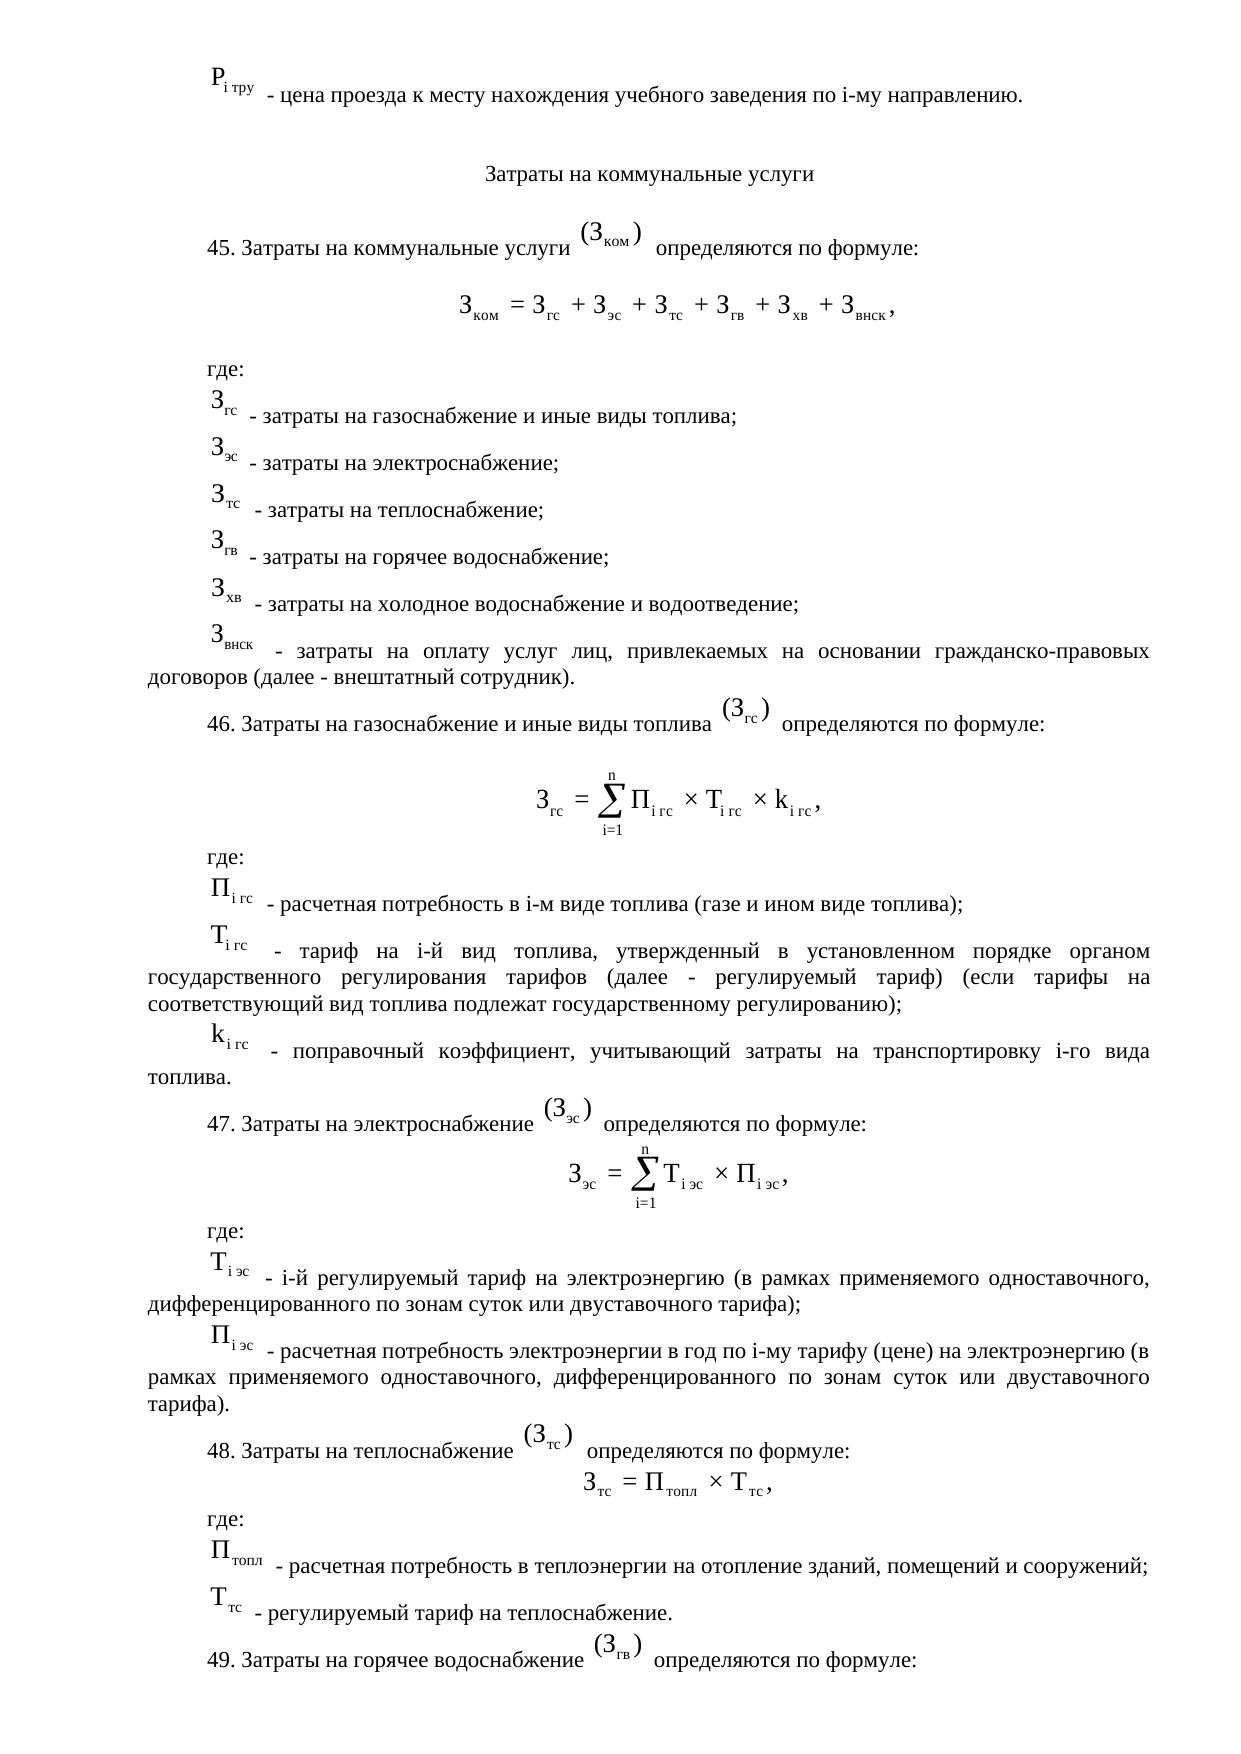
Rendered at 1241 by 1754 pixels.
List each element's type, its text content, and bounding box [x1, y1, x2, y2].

text - i-й регулируемый тариф на электроэнергию (в рамках применяемого одноставочного, дифференцированного по зонам суток или двуставочного тарифа); [148, 1243, 1152, 1316]
text - расчетная потребность в теплоэнергии на отопление зданий, помещений и сооружений; [148, 1531, 1152, 1578]
text 49. Затраты на горячее водоснабжение определяются по формуле: [148, 1625, 1152, 1672]
text где: [148, 1217, 1152, 1243]
text 48. Затраты на теплоснабжение определяются по формуле: [148, 1416, 1152, 1463]
text - тариф на i-й вид топлива, утвержденный в установленном порядке органом государственного регулирования тарифов (далее - регулируемый тариф) (если тарифы на соответствующий вид топлива подлежат государственному регулированию); [148, 916, 1152, 1016]
text где: [148, 355, 1152, 381]
text - поправочный коэффициент, учитывающий затраты на транспортировку i-го вида топлива. [148, 1016, 1152, 1089]
text 47. Затраты на электроснабжение определяются по формуле: [148, 1089, 1152, 1136]
text 45. Затраты на коммунальные услуги определяются по формуле: [148, 213, 1152, 260]
text - затраты на газоснабжение и иные виды топлива; [148, 381, 1152, 428]
text 46. Затраты на газоснабжение и иные виды топлива определяются по формуле: [148, 689, 1152, 736]
text Затраты на коммунальные услуги [148, 161, 1152, 187]
text - затраты на электроснабжение; [148, 428, 1152, 475]
text - затраты на горячее водоснабжение; [148, 522, 1152, 569]
text где: [148, 843, 1152, 869]
text - затраты на оплату услуг лиц, привлекаемых на основании гражданско-правовых договоров (далее - внештатный сотрудник). [148, 616, 1152, 689]
text - расчетная потребность в i-м виде топлива (газе и ином виде топлива); [148, 869, 1152, 916]
text - затраты на теплоснабжение; [148, 475, 1152, 522]
text - цена проезда к месту нахождения учебного заведения по i-му направлению. [148, 59, 1152, 108]
text - затраты на холодное водоснабжение и водоотведение; [148, 569, 1152, 616]
text - расчетная потребность электроэнергии в год по i-му тарифу (цене) на электроэнергию (в рамках применяемого одноставочного, дифференцированного по зонам суток или двуставочного тарифа). [148, 1316, 1152, 1416]
text где: [148, 1505, 1152, 1531]
text - регулируемый тариф на теплоснабжение. [148, 1578, 1152, 1625]
